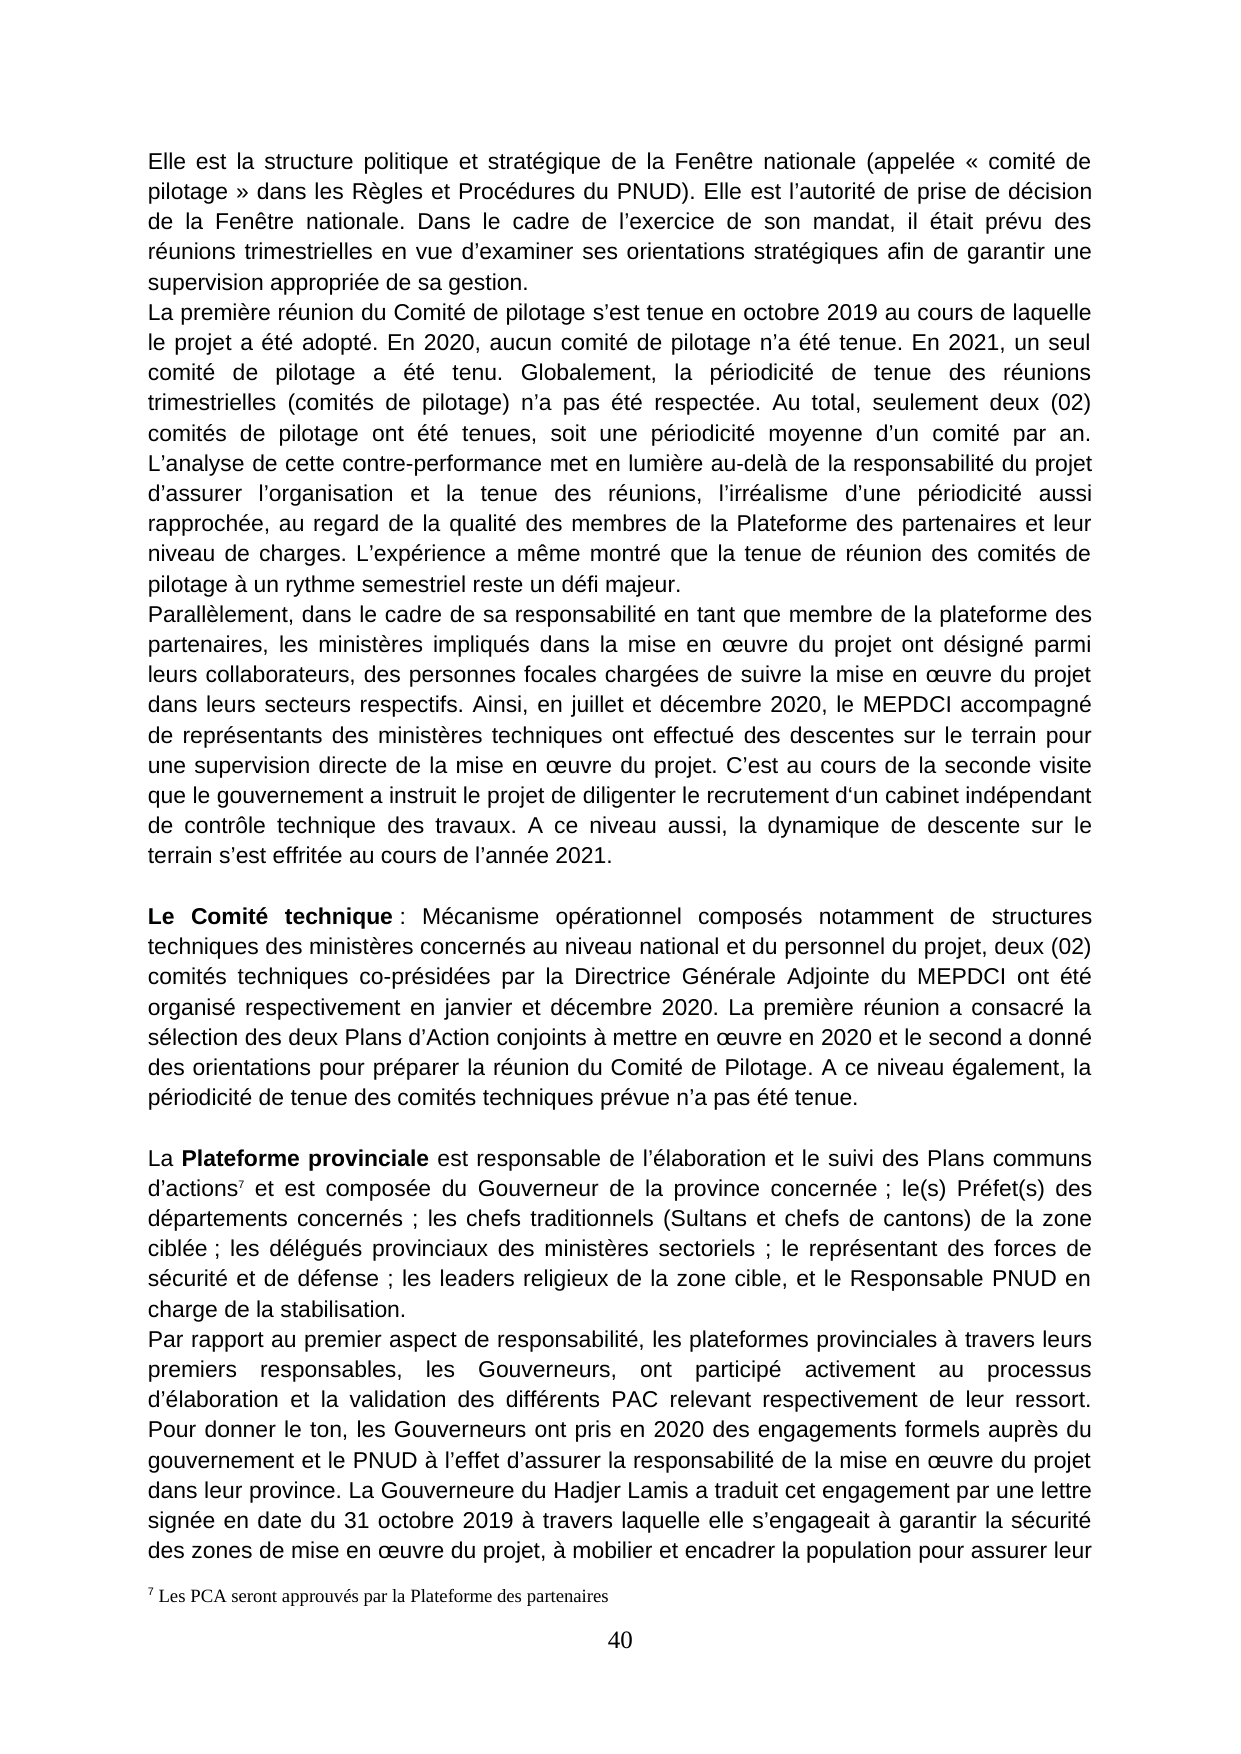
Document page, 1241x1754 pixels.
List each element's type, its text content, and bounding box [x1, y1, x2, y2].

text La Plateforme provinciale est responsable de l’élaboration et le suivi des Plans communs d’actions et est composée du Gouverneur de la province concernée ; le(s) Préfet(s) des départements concernés ; les chefs traditionnels (Sultans et chefs de cantons) de la zone ciblée ; les délégués provinciaux des ministères sectoriels ; le représentant des forces de sécurité et de défense ; les leaders religieux de la zone cible, et le Responsable PNUD en charge de la stabilisation. [148, 1144, 1093, 1322]
text La première réunion du Comité de pilotage s’est tenue en octobre 2019 au cours de laquelle le projet a été adopté. En 2020, aucun comité de pilotage n’a été tenue. En 2021, un seul comité de pilotage a été tenu. Globalement, la périodicité de tenue des réunions trimestrielles (comités de pilotage) n’a pas été respectée. Au total, seulement deux (02) comités de pilotage ont été tenues, soit une périodicité moyenne d’un comité par an. L’analyse de cette contre-performance met en lumière au-delà de la responsabilité du projet d’assurer l’organisation et la tenue des réunions, l’irréalisme d’une périodicité aussi rapprochée, au regard de la qualité des membres de la Plateforme des partenaires et leur niveau de charges. L’expérience a même montré que la tenue de réunion des comités de pilotage à un rythme semestriel reste un défi majeur. [148, 299, 1093, 597]
text Le Comité technique : Mécanisme opérationnel composés notamment de structures techniques des ministères concernés au niveau national et du personnel du projet, deux (02) comités techniques co-présidées par la Directrice Générale Adjointe du MEPDCI ont été organisé respectivement en janvier et décembre 2020. La première réunion a consacré la sélection des deux Plans d’Action conjoints à mettre en œuvre en 2020 et le second a donné des orientations pour préparer la réunion du Comité de Pilotage. A ce niveau également, la périodicité de tenue des comités techniques prévue n’a pas été tenue. [148, 903, 1093, 1110]
text Parallèlement, dans le cadre de sa responsabilité en tant que membre de la plateforme des partenaires, les ministères impliqués dans la mise en œuvre du projet ont désigné parmi leurs collaborateurs, des personnes focales chargées de suivre la mise en œuvre du projet dans leurs secteurs respectifs. Ainsi, en juillet et décembre 2020, le MEPDCI accompagné de représentants des ministères techniques ont effectué des descentes sur le terrain pour une supervision directe de la mise en œuvre du projet. C’est au cours de la seconde visite que le gouvernement a instruit le projet de diligenter le recrutement d‘un cabinet indépendant de contrôle technique des travaux. A ce niveau aussi, la dynamique de descente sur le terrain s’est effritée au cours de l’année 2021. [148, 601, 1093, 869]
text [148, 1326, 1093, 1563]
text Elle est la structure politique et stratégique de la Fenêtre nationale (appelée « comité de pilotage » dans les Règles et Procédures du PNUD). Elle est l’autorité de prise de décision de la Fenêtre nationale. Dans le cadre de l’exercice de son mandat, il était prévu des réunions trimestrielles en vue d’examiner ses orientations stratégiques afin de garantir une supervision appropriée de sa gestion. [148, 148, 1093, 295]
